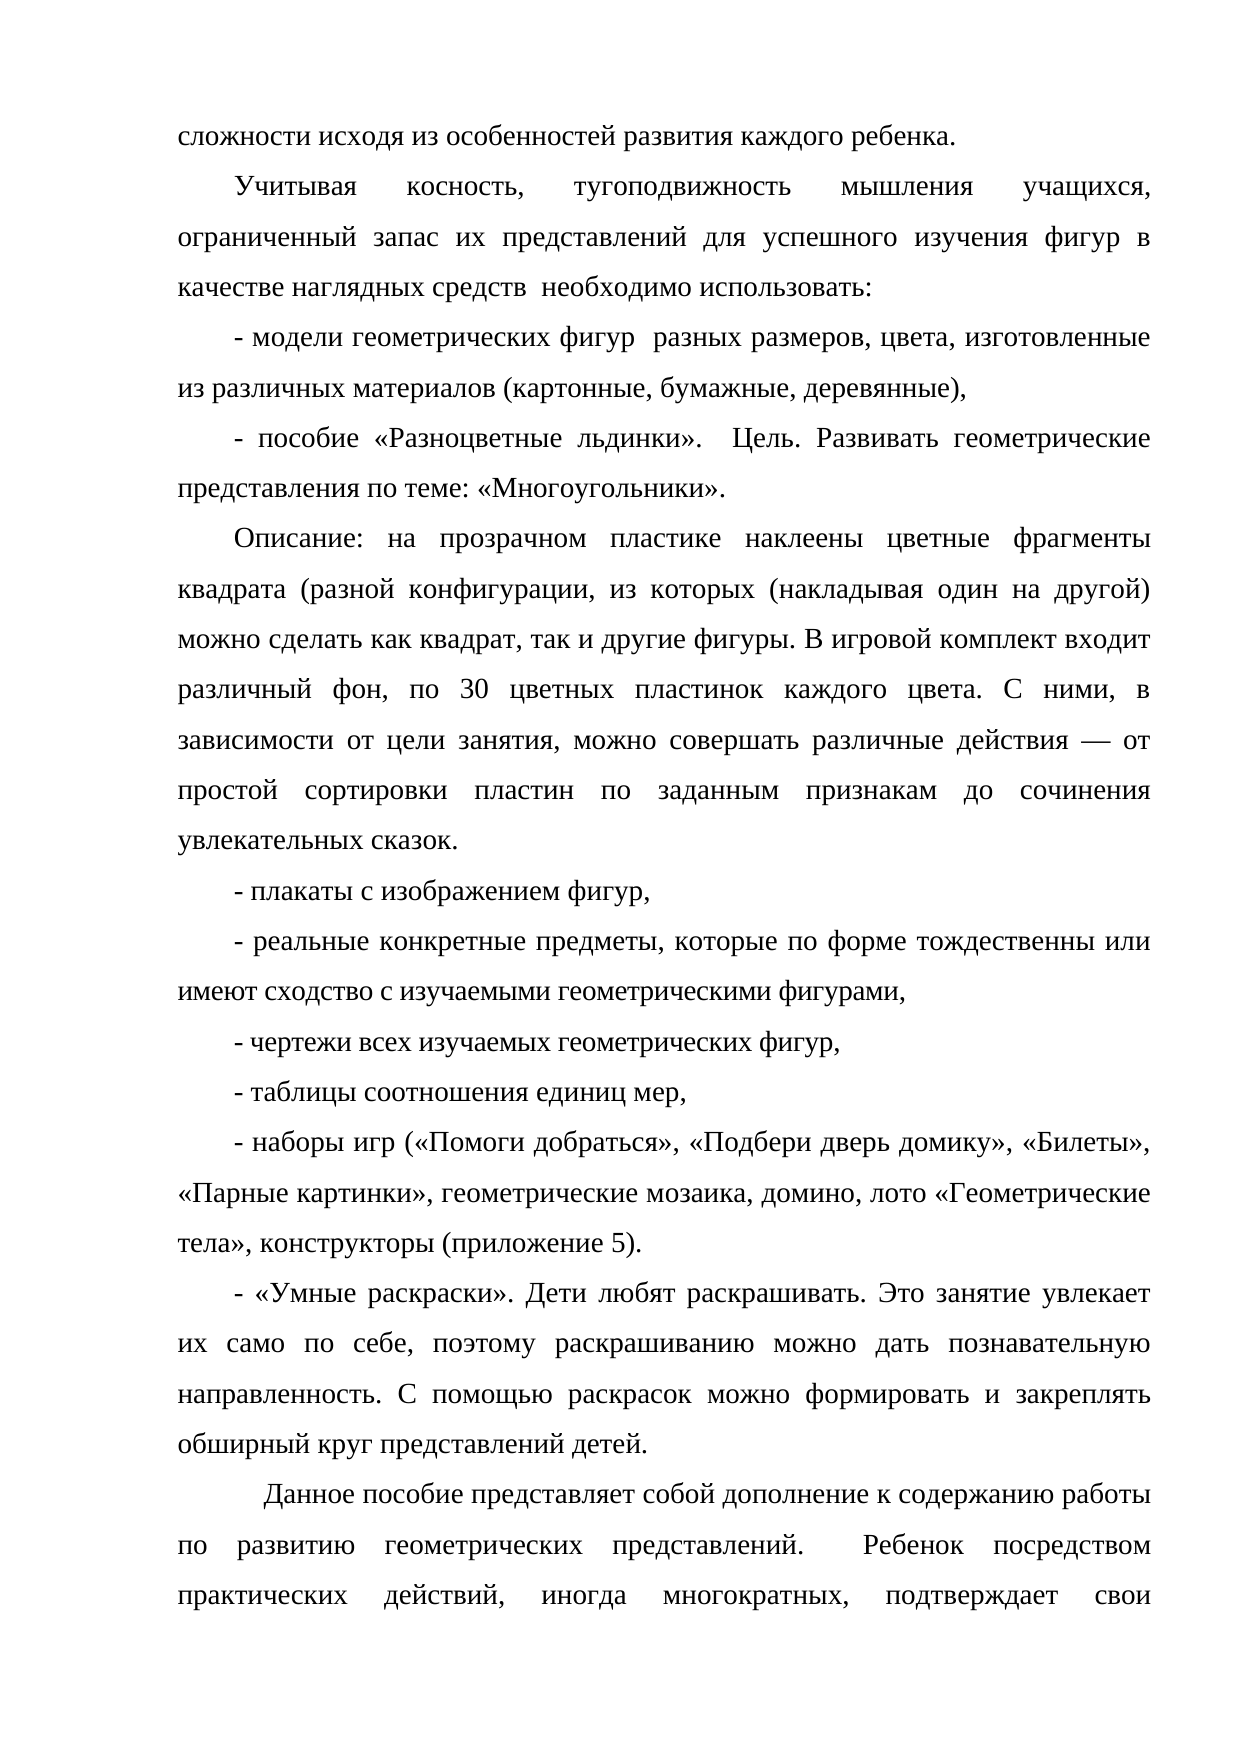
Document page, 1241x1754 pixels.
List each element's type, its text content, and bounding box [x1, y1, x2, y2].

text - чертежи всех изучаемых геометрических фигур, [177, 1024, 1152, 1057]
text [177, 1477, 1152, 1611]
text - модели геометрических фигур разных размеров, цвета, изготовленные из различных материалов (картонные, бумажные, деревянные), [177, 319, 1152, 403]
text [177, 118, 1152, 152]
text - реальные конкретные предметы, которые по форме тождественны или имеют сходство с изучаемыми геометрическими фигурами, [177, 923, 1152, 1007]
text - таблицы соотношения единиц мер, [177, 1074, 1152, 1108]
text - пособие «Разноцветные льдинки». Цель. Развивать геометрические представления по теме: «Многоугольники». [177, 420, 1152, 504]
text - плакаты с изображением фигур, [177, 873, 1152, 906]
text - наборы игр («Помоги добраться», «Подбери дверь домику», «Билеты», «Парные картинки», геометрические мозаика, домино, лото «Геометрические тела», конструкторы (приложение 5). [177, 1124, 1152, 1258]
text Учитывая косность, тугоподвижность мышления учащихся, ограниченный запас их представлений для успешного изучения фигур в качестве наглядных средств необходимо использовать: [177, 168, 1152, 303]
text Описание: на прозрачном пластике наклеены цветные фрагменты квадрата (разной конфигурации, из которых (накладывая один на другой) можно сделать как квадрат, так и другие фигуры. В игровой комплект входит различный фон, по 30 цветных пластинок каждого цвета. С ними, в зависимости от цели занятия, можно совершать различные действия — от простой сортировки пластин по заданным признакам до сочинения увлекательных сказок. [177, 521, 1152, 856]
text - «Умные раскраски». Дети любят раскрашивать. Это занятие увлекает их само по себе, поэтому раскрашиванию можно дать познавательную направленность. С помощью раскрасок можно формировать и закреплять обширный круг представлений детей. [177, 1275, 1152, 1460]
